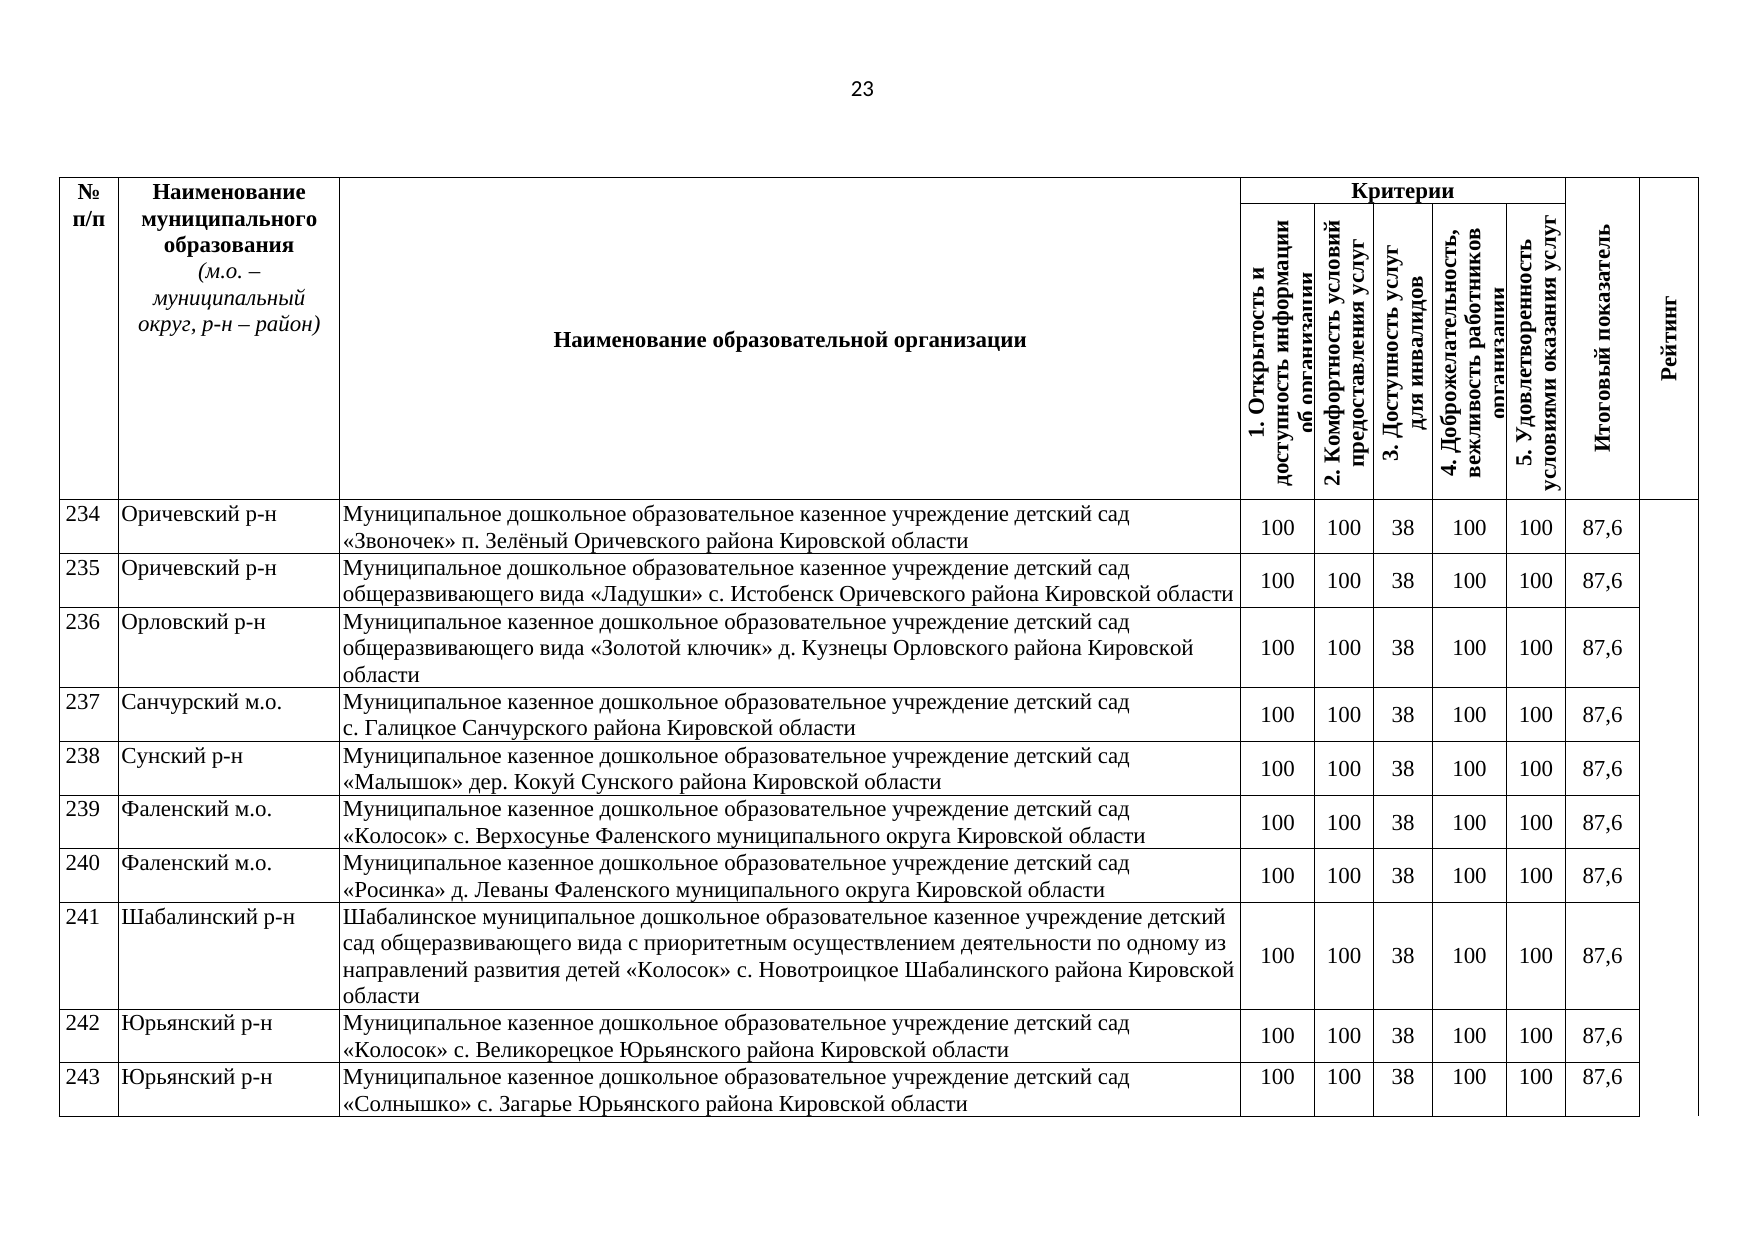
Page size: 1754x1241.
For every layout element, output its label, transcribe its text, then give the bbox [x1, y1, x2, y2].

table_cell Муниципальное казенное дошкольное образовательное учреждение детский сад «Колосок» с. Великорецкое Юрьянского района Кировской области [340, 1010, 1240, 1062]
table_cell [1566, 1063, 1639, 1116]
table_cell 100 [1315, 608, 1373, 687]
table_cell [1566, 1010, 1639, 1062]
table_cell 38 [1374, 554, 1432, 607]
table_cell 1. Открытость и доступность информации об организации [1241, 204, 1314, 499]
table_cell 100 [1241, 688, 1314, 741]
table_cell 100 [1507, 742, 1565, 794]
table_cell 87,6 [1566, 742, 1639, 794]
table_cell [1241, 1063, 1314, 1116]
table_cell 100 [1507, 849, 1565, 902]
table_cell 100 [1241, 608, 1314, 687]
table_cell 100 [1433, 849, 1506, 902]
table_cell Шабалинское муниципальное дошкольное образовательное казенное учреждение детский сад общеразвивающего вида с приоритетным осуществлением деятельности по одному из направлений развития детей «Колосок» с. Новотроицкое Шабалинского района Кировской области [340, 903, 1240, 1008]
table_cell 38 [1374, 608, 1432, 687]
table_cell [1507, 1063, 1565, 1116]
table_cell Фаленский м.о. [119, 796, 339, 848]
table_cell 5. Удовлетворенность условиями оказания услуг [1507, 204, 1565, 499]
table_cell Фаленский м.о. [119, 849, 339, 902]
table_cell 87,6 [1566, 849, 1639, 902]
table_cell 100 [1315, 554, 1373, 607]
table_cell 100 [1507, 608, 1565, 687]
table_cell 100 [1315, 742, 1373, 794]
table_cell 87,6 [1566, 500, 1639, 553]
table_cell 100 [1507, 500, 1565, 553]
table_cell Орловский р-н [119, 608, 339, 687]
table_cell Муниципальное казенное дошкольное образовательное учреждение детский сад общеразвивающего вида «Золотой ключик» д. Кузнецы Орловского района Кировской области [340, 608, 1240, 687]
table_header Наименование муниципального образования (м.о. – муниципальный округ, р-н – район) [119, 178, 339, 499]
table_cell 100 [1507, 796, 1565, 848]
table_cell 87,6 [1566, 903, 1639, 1008]
table_cell 100 [1315, 849, 1373, 902]
table_cell [60, 849, 118, 902]
table_cell 100 [1241, 903, 1314, 1008]
table_cell 100 [1433, 500, 1506, 553]
table_cell 100 [1507, 903, 1565, 1008]
table_cell 38 [1374, 903, 1432, 1008]
table_cell 38 [1374, 849, 1432, 902]
table_cell 100 [1433, 554, 1506, 607]
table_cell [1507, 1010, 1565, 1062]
table_cell [60, 500, 118, 553]
table_cell [60, 903, 118, 1008]
table_cell 87,6 [1566, 796, 1639, 848]
table_header № п/п [60, 178, 118, 499]
table_cell Муниципальное дошкольное образовательное казенное учреждение детский сад общеразвивающего вида «Ладушки» с. Истобенск Оричевского района Кировской области [340, 554, 1240, 607]
table_cell Муниципальное казенное дошкольное образовательное учреждение детский сад «Малышок» дер. Кокуй Сунского района Кировской области [340, 742, 1240, 794]
table_cell Оричевский р-н [119, 554, 339, 607]
table_cell Шабалинский р-н [119, 903, 339, 1008]
table_cell 38 [1374, 742, 1432, 794]
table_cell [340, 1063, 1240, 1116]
table_cell 100 [1241, 742, 1314, 794]
table_cell 3. Доступность услуг для инвалидов [1374, 204, 1432, 499]
table_header Наименование образовательной организации [340, 178, 1240, 499]
table_cell 38 [1374, 500, 1432, 553]
table_cell [60, 688, 118, 741]
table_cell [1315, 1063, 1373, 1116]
table_cell Муниципальное дошкольное образовательное казенное учреждение детский сад «Звоночек» п. Зелёный Оричевского района Кировской области [340, 500, 1240, 553]
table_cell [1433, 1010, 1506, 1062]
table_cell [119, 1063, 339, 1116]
table_cell 100 [1433, 608, 1506, 687]
table_cell [60, 608, 118, 687]
table_cell 100 [1315, 796, 1373, 848]
table_cell 100 [1315, 500, 1373, 553]
table_cell Муниципальное казенное дошкольное образовательное учреждение детский сад с. Галицкое Санчурского района Кировской области [340, 688, 1240, 741]
table_cell 100 [1507, 688, 1565, 741]
table_cell Оричевский р-н [119, 500, 339, 553]
table_cell [60, 554, 118, 607]
table_cell 100 [1433, 796, 1506, 848]
table_cell [60, 796, 118, 848]
table_header Рейтинг [1640, 178, 1698, 499]
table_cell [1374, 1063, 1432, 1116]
table_cell Муниципальное казенное дошкольное образовательное учреждение детский сад «Колосок» с. Верхосунье Фаленского муниципального округа Кировской области [340, 796, 1240, 848]
table_cell 100 [1241, 554, 1314, 607]
table_cell 4. Доброжелательность, вежливость работников организации [1433, 204, 1506, 499]
table_cell 100 [1315, 1010, 1373, 1062]
table_cell [60, 742, 118, 794]
table_cell 100 [1507, 554, 1565, 607]
table_cell 100 [1241, 796, 1314, 848]
table_cell 100 [1433, 688, 1506, 741]
table_cell 38 [1374, 688, 1432, 741]
table_cell 100 [1315, 688, 1373, 741]
table_cell 2. Комфортность условий предоставления услуг [1315, 204, 1373, 499]
table_cell 100 [1433, 903, 1506, 1008]
table_cell 87,6 [1566, 688, 1639, 741]
table_cell Юрьянский р-н [119, 1010, 339, 1062]
table_cell 87,6 [1566, 554, 1639, 607]
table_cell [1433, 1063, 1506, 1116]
table_cell 100 [1433, 742, 1506, 794]
table_cell Санчурский м.о. [119, 688, 339, 741]
table_cell 100 [1241, 1010, 1314, 1062]
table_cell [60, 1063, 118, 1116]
table_cell 38 [1374, 796, 1432, 848]
table_cell 100 [1315, 903, 1373, 1008]
table_cell Сунский р-н [119, 742, 339, 794]
table_header Итоговый показатель [1566, 178, 1639, 499]
table_header Критерии [1241, 178, 1565, 203]
table_cell 87,6 [1566, 608, 1639, 687]
table_cell 100 [1241, 500, 1314, 553]
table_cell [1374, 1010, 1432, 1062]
table_cell 100 [1241, 849, 1314, 902]
table_cell [60, 1010, 118, 1062]
table_cell Муниципальное казенное дошкольное образовательное учреждение детский сад «Росинка» д. Леваны Фаленского муниципального округа Кировской области [340, 849, 1240, 902]
